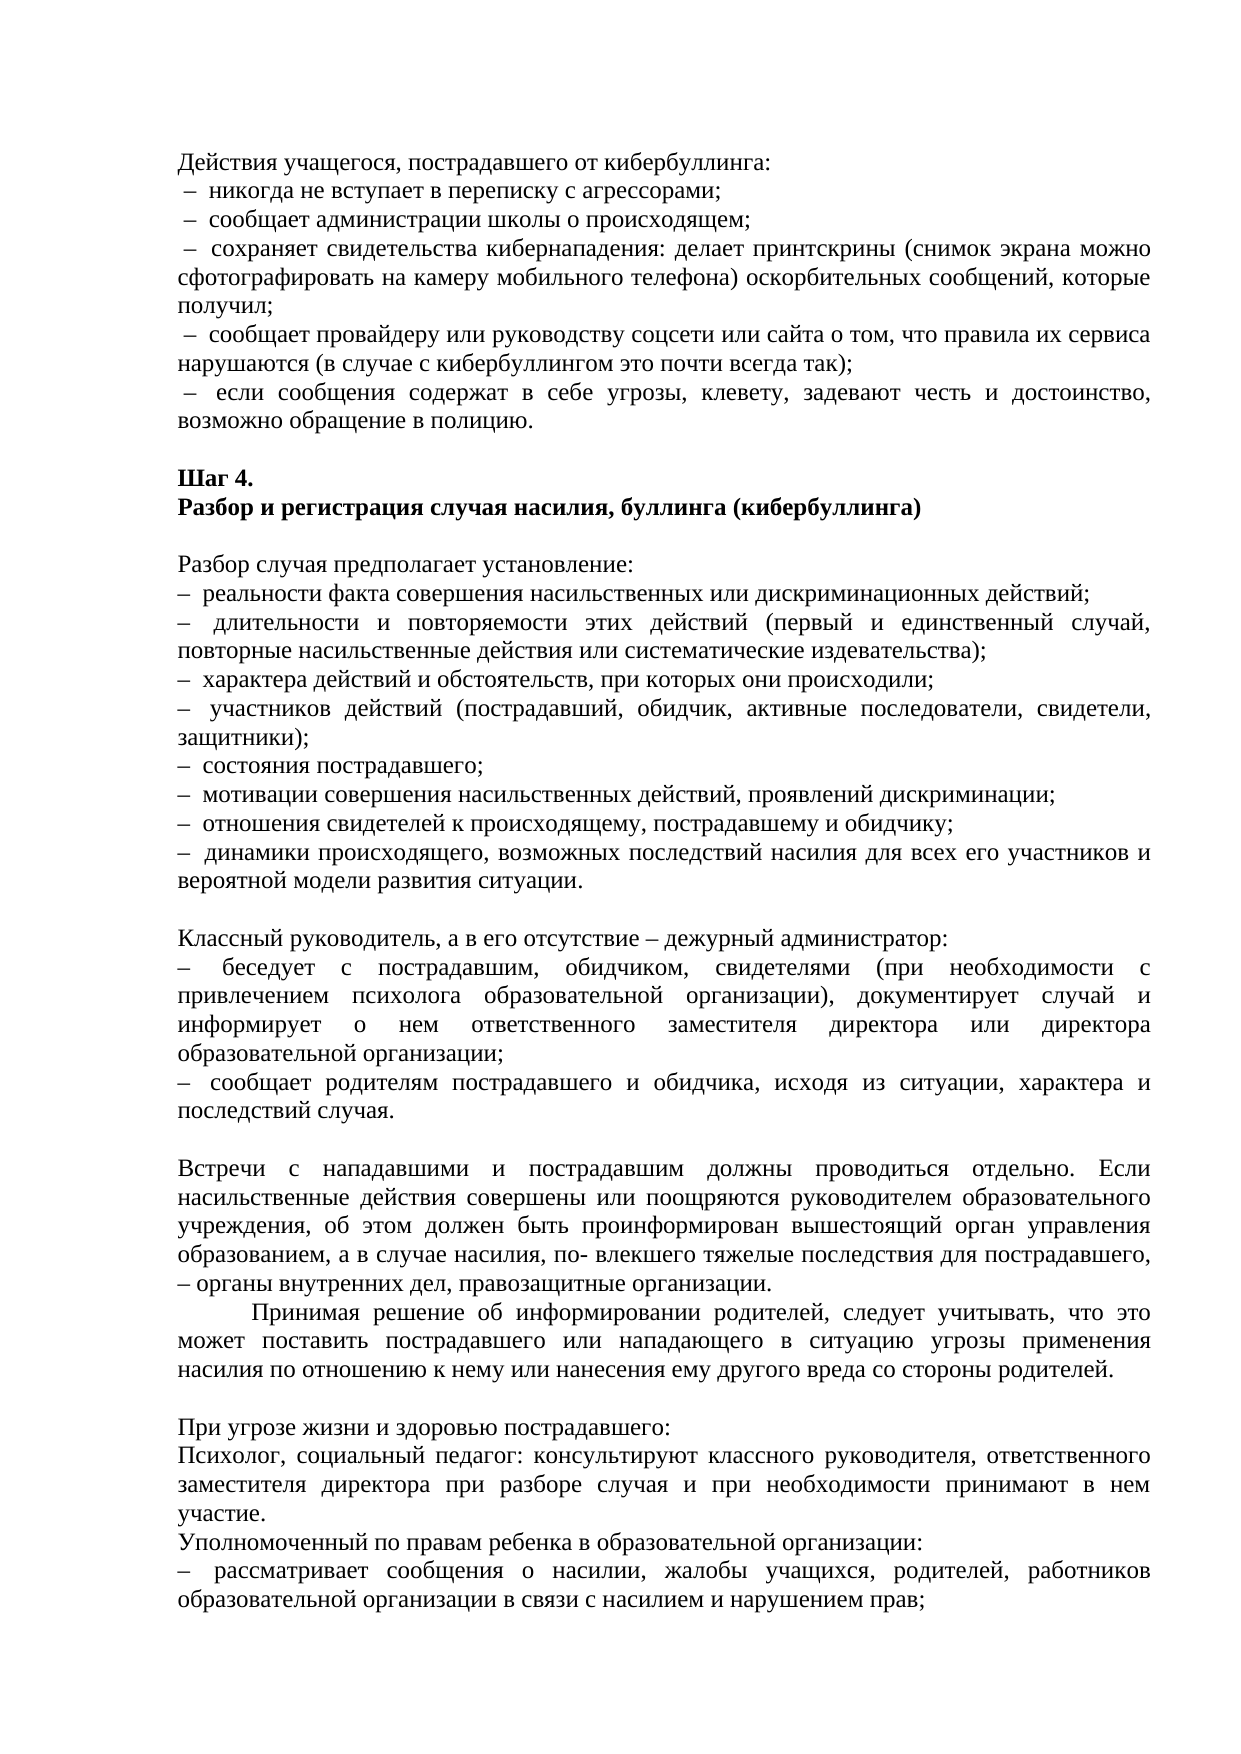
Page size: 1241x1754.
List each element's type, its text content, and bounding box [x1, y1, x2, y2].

text Разбор случая предполагает установление: [177, 549, 1152, 578]
text Принимая решение об информировании родителей, следует учитывать, что это может поставить пострадавшего или нападающего в ситуацию угрозы применения насилия по отношению к нему или нанесения ему другого вреда со стороны родителей. [177, 1297, 1152, 1383]
text Встречи с нападавшими и пострадавшим должны проводиться отдельно. Если насильственные действия совершены или поощряются руководителем образовательного учреждения, об этом должен быть проинформирован вышестоящий орган управления образованием, а в случае насилия, по- влекшего тяжелые последствия для пострадавшего, – органы внутренних дел, правозащитные организации. [177, 1153, 1152, 1297]
text – мотивации совершения насильственных действий, проявлений дискриминации; [177, 779, 1152, 808]
text – участников действий (пострадавший, обидчик, активные последователи, свидетели, защитники); [177, 693, 1152, 751]
text Разбор и регистрация случая насилия, буллинга (кибербуллинга) [177, 492, 1152, 521]
text – отношения свидетелей к происходящему, пострадавшему и обидчику; [177, 808, 1152, 837]
text – сохраняет свидетельства кибернападения: делает принтскрины (снимок экрана можно сфотографировать на камеру мобильного телефона) оскорбительных сообщений, которые получил; [177, 233, 1152, 319]
text – длительности и повторяемости этих действий (первый и единственный случай, повторные насильственные действия или систематические издевательства); [177, 607, 1152, 664]
text При угрозе жизни и здоровью пострадавшего: [177, 1412, 1152, 1441]
text – сообщает провайдеру или руководству соцсети или сайта о том, что правила их сервиса нарушаются (в случае с кибербуллингом это почти всегда так); [177, 319, 1152, 377]
text – реальности факта совершения насильственных или дискриминационных действий; [177, 578, 1152, 607]
text – сообщает родителям пострадавшего и обидчика, исходя из ситуации, характера и последствий случая. [177, 1067, 1152, 1124]
text – состояния пострадавшего; [177, 751, 1152, 779]
text – динамики происходящего, возможных последствий насилия для всех его участников и вероятной модели развития ситуации. [177, 837, 1152, 894]
text – сообщает администрации школы о происходящем; [177, 204, 1152, 233]
text Действия учащегося, пострадавшего от кибербуллинга: [177, 147, 1152, 176]
text Шаг 4. [177, 463, 1152, 492]
text Уполномоченный по правам ребенка в образовательной организации: [177, 1527, 1152, 1556]
text – никогда не вступает в переписку с агрессорами; [177, 176, 1152, 204]
text – характера действий и обстоятельств, при которых они происходили; [177, 664, 1152, 693]
text Классный руководитель, а в его отсутствие – дежурный администратор: [177, 923, 1152, 952]
text – беседует с пострадавшим, обидчиком, свидетелями (при необходимости с привлечением психолога образовательной организации), документирует случай и информирует о нем ответственного заместителя директора или директора образовательной организации; [177, 952, 1152, 1067]
text Психолог, социальный педагог: консультируют классного руководителя, ответственного заместителя директора при разборе случая и при необходимости принимают в нем участие. [177, 1441, 1152, 1527]
text – если сообщения содержат в себе угрозы, клевету, задевают честь и достоинство, возможно обращение в полицию. [177, 377, 1152, 434]
text – рассматривает сообщения о насилии, жалобы учащихся, родителей, работников образовательной организации в связи с насилием и нарушением прав; [177, 1556, 1152, 1613]
